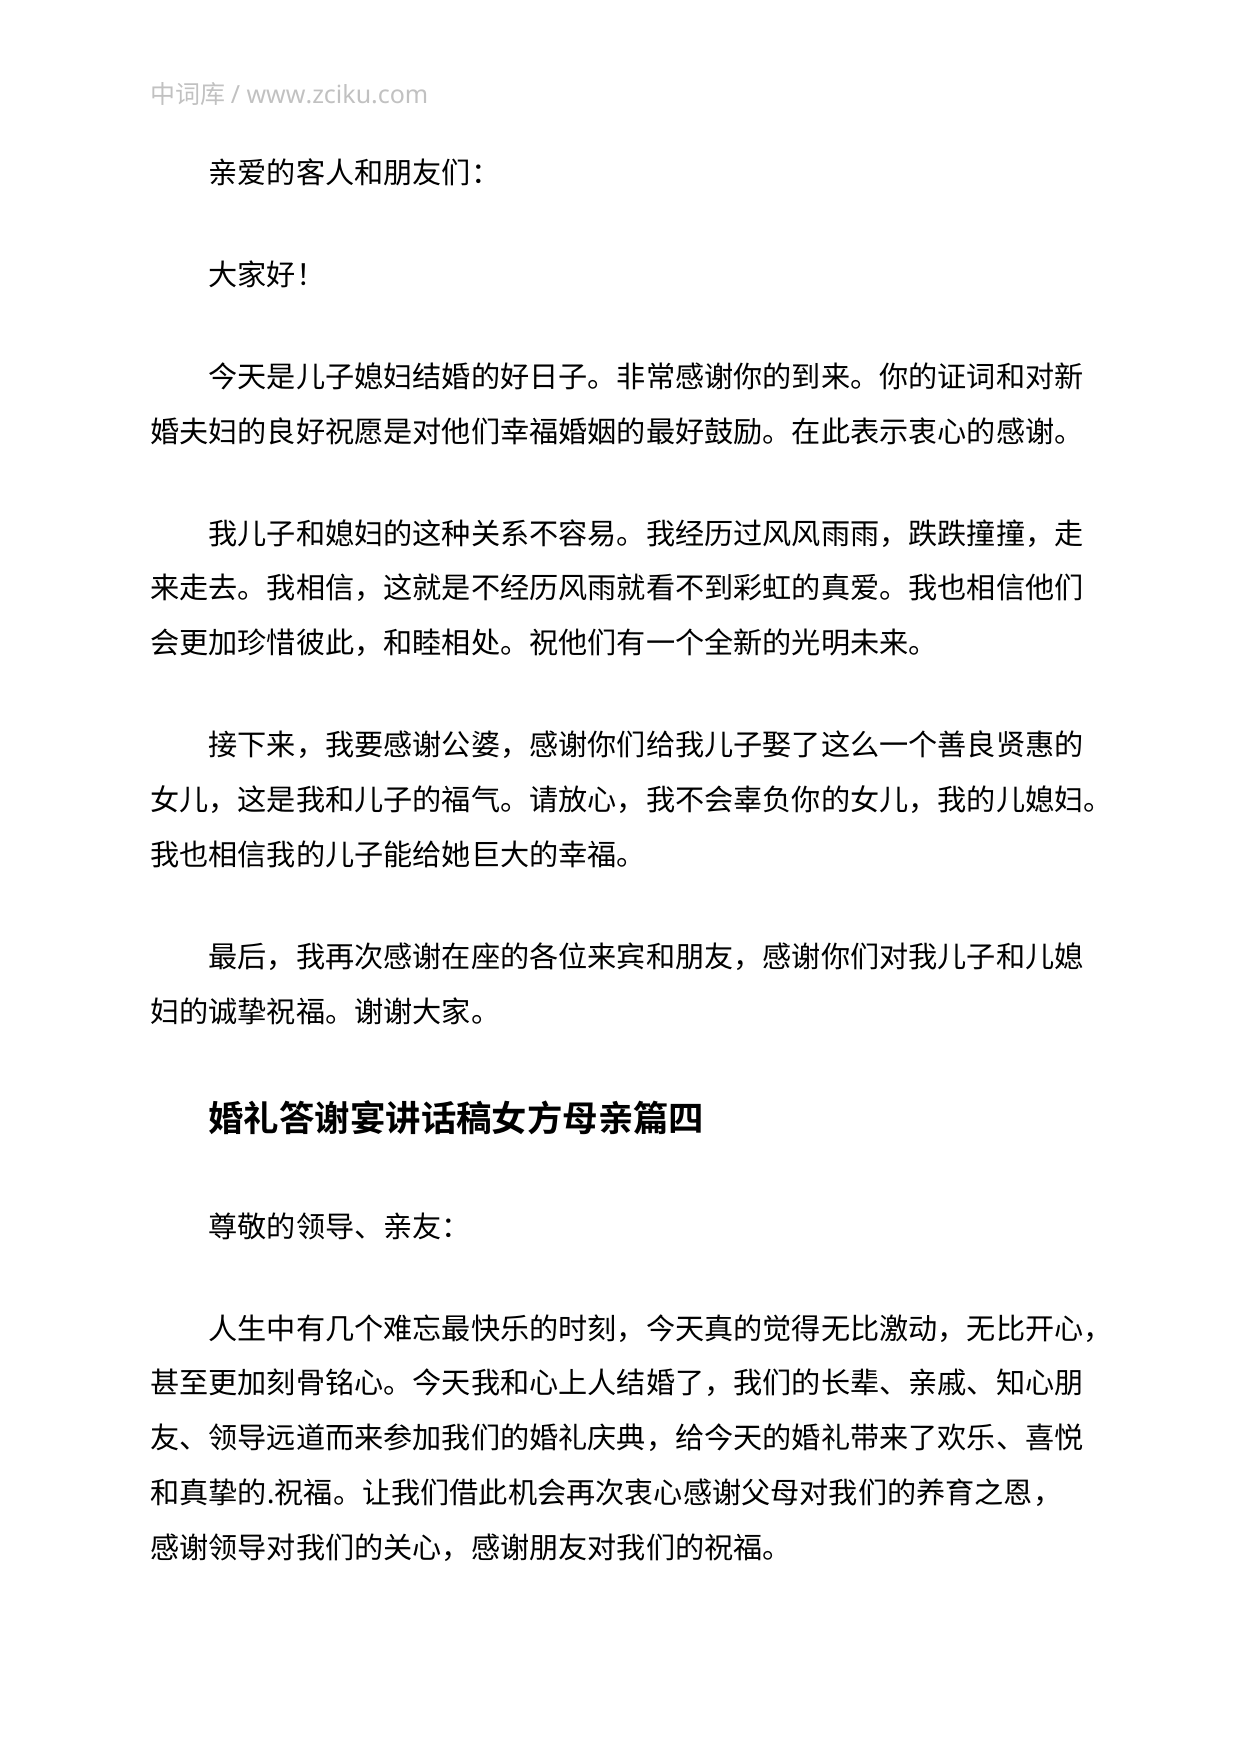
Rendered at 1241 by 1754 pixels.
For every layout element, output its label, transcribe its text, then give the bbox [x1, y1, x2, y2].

text 尊敬的领导、亲友： [150, 1203, 1090, 1246]
text 大家好！ [150, 252, 1090, 294]
text 接下来，我要感谢公婆，感谢你们给我儿子娶了这么一个善良贤惠的女儿，这是我和儿子的福气。请放心，我不会辜负你的女儿，我的儿媳妇。我也相信我的儿子能给她巨大的幸福。 [150, 722, 1090, 874]
text 人生中有几个难忘最快乐的时刻，今天真的觉得无比激动，无比开心，甚至更加刻骨铭心。今天我和心上人结婚了，我们的长辈、亲戚、知心朋友、领导远道而来参加我们的婚礼庆典，给今天的婚礼带来了欢乐、喜悦和真挚的.祝福。让我们借此机会再次衷心感谢父母对我们的养育之恩，感谢领导对我们的关心，感谢朋友对我们的祝福。 [150, 1305, 1090, 1567]
text 婚礼答谢宴讲话稿女方母亲篇四 [150, 1090, 1090, 1141]
text 今天是儿子媳妇结婚的好日子。非常感谢你的到来。你的证词和对新婚夫妇的良好祝愿是对他们幸福婚姻的最好鼓励。在此表示衷心的感谢。 [150, 353, 1090, 451]
text 亲爱的客人和朋友们： [150, 150, 1090, 192]
text 最后，我再次感谢在座的各位来宾和朋友，感谢你们对我儿子和儿媳妇的诚挚祝福。谢谢大家。 [150, 933, 1090, 1031]
text 我儿子和媳妇的这种关系不容易。我经历过风风雨雨，跌跌撞撞，走来走去。我相信，这就是不经历风雨就看不到彩虹的真爱。我也相信他们会更加珍惜彼此，和睦相处。祝他们有一个全新的光明未来。 [150, 510, 1090, 662]
